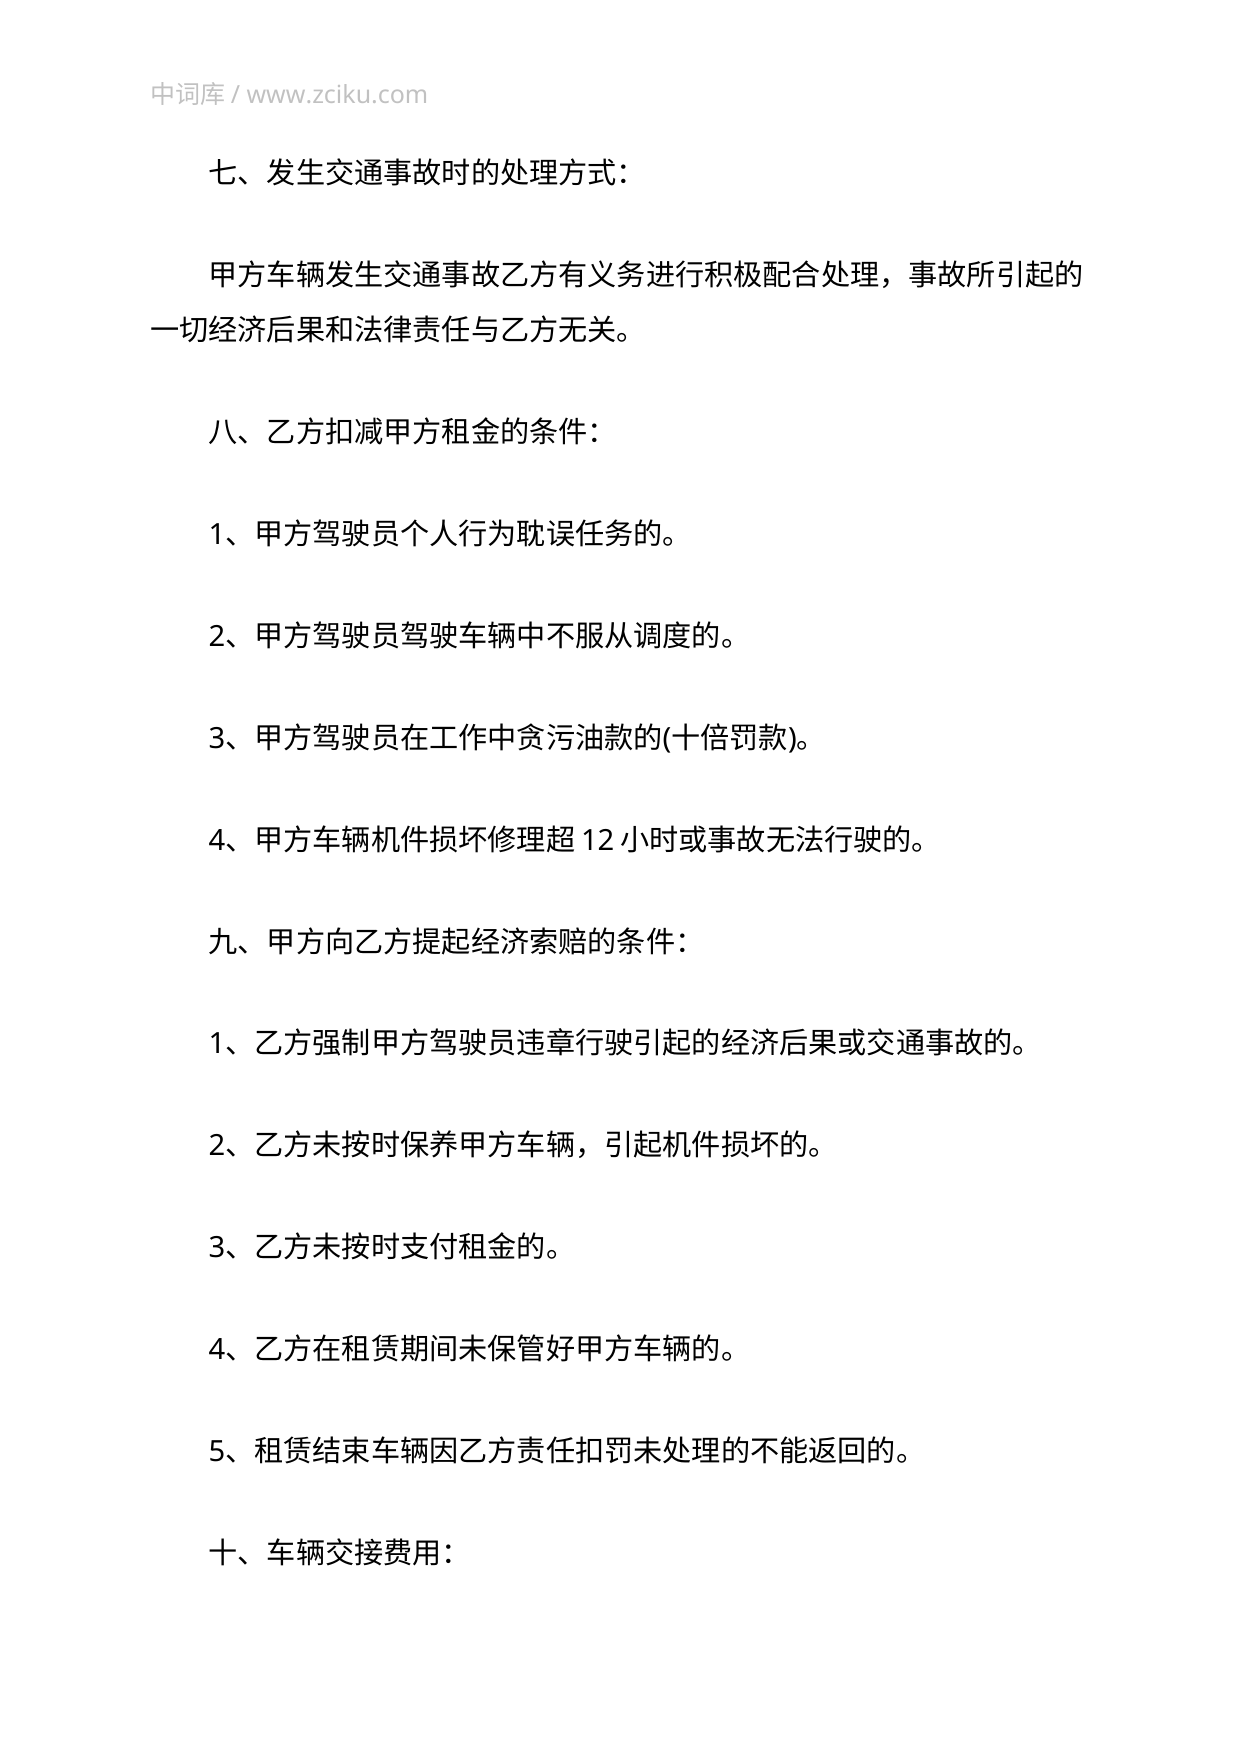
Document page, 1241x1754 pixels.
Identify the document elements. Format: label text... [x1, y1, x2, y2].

text 3、乙方未按时支付租金的。 [150, 1224, 1090, 1266]
text 1、甲方驾驶员个人行为耽误任务的。 [150, 510, 1090, 553]
text 4、乙方在租赁期间未保管好甲方车辆的。 [150, 1326, 1090, 1368]
text 2、乙方未按时保养甲方车辆，引起机件损坏的。 [150, 1122, 1090, 1164]
text 十、车辆交接费用： [150, 1530, 1090, 1572]
text 1、乙方强制甲方驾驶员违章行驶引起的经济后果或交通事故的。 [150, 1020, 1090, 1062]
text 七、发生交通事故时的处理方式： [150, 150, 1090, 192]
text 九、甲方向乙方提起经济索赔的条件： [150, 918, 1090, 960]
text 4、甲方车辆机件损坏修理超12小时或事故无法行驶的。 [150, 816, 1090, 858]
text 八、乙方扣减甲方租金的条件： [150, 408, 1090, 451]
text 甲方车辆发生交通事故乙方有义务进行积极配合处理，事故所引起的一切经济后果和法律责任与乙方无关。 [150, 252, 1090, 349]
text 2、甲方驾驶员驾驶车辆中不服从调度的。 [150, 612, 1090, 654]
text 5、租赁结束车辆因乙方责任扣罚未处理的不能返回的。 [150, 1428, 1090, 1470]
text 3、甲方驾驶员在工作中贪污油款的(十倍罚款)。 [150, 714, 1090, 757]
